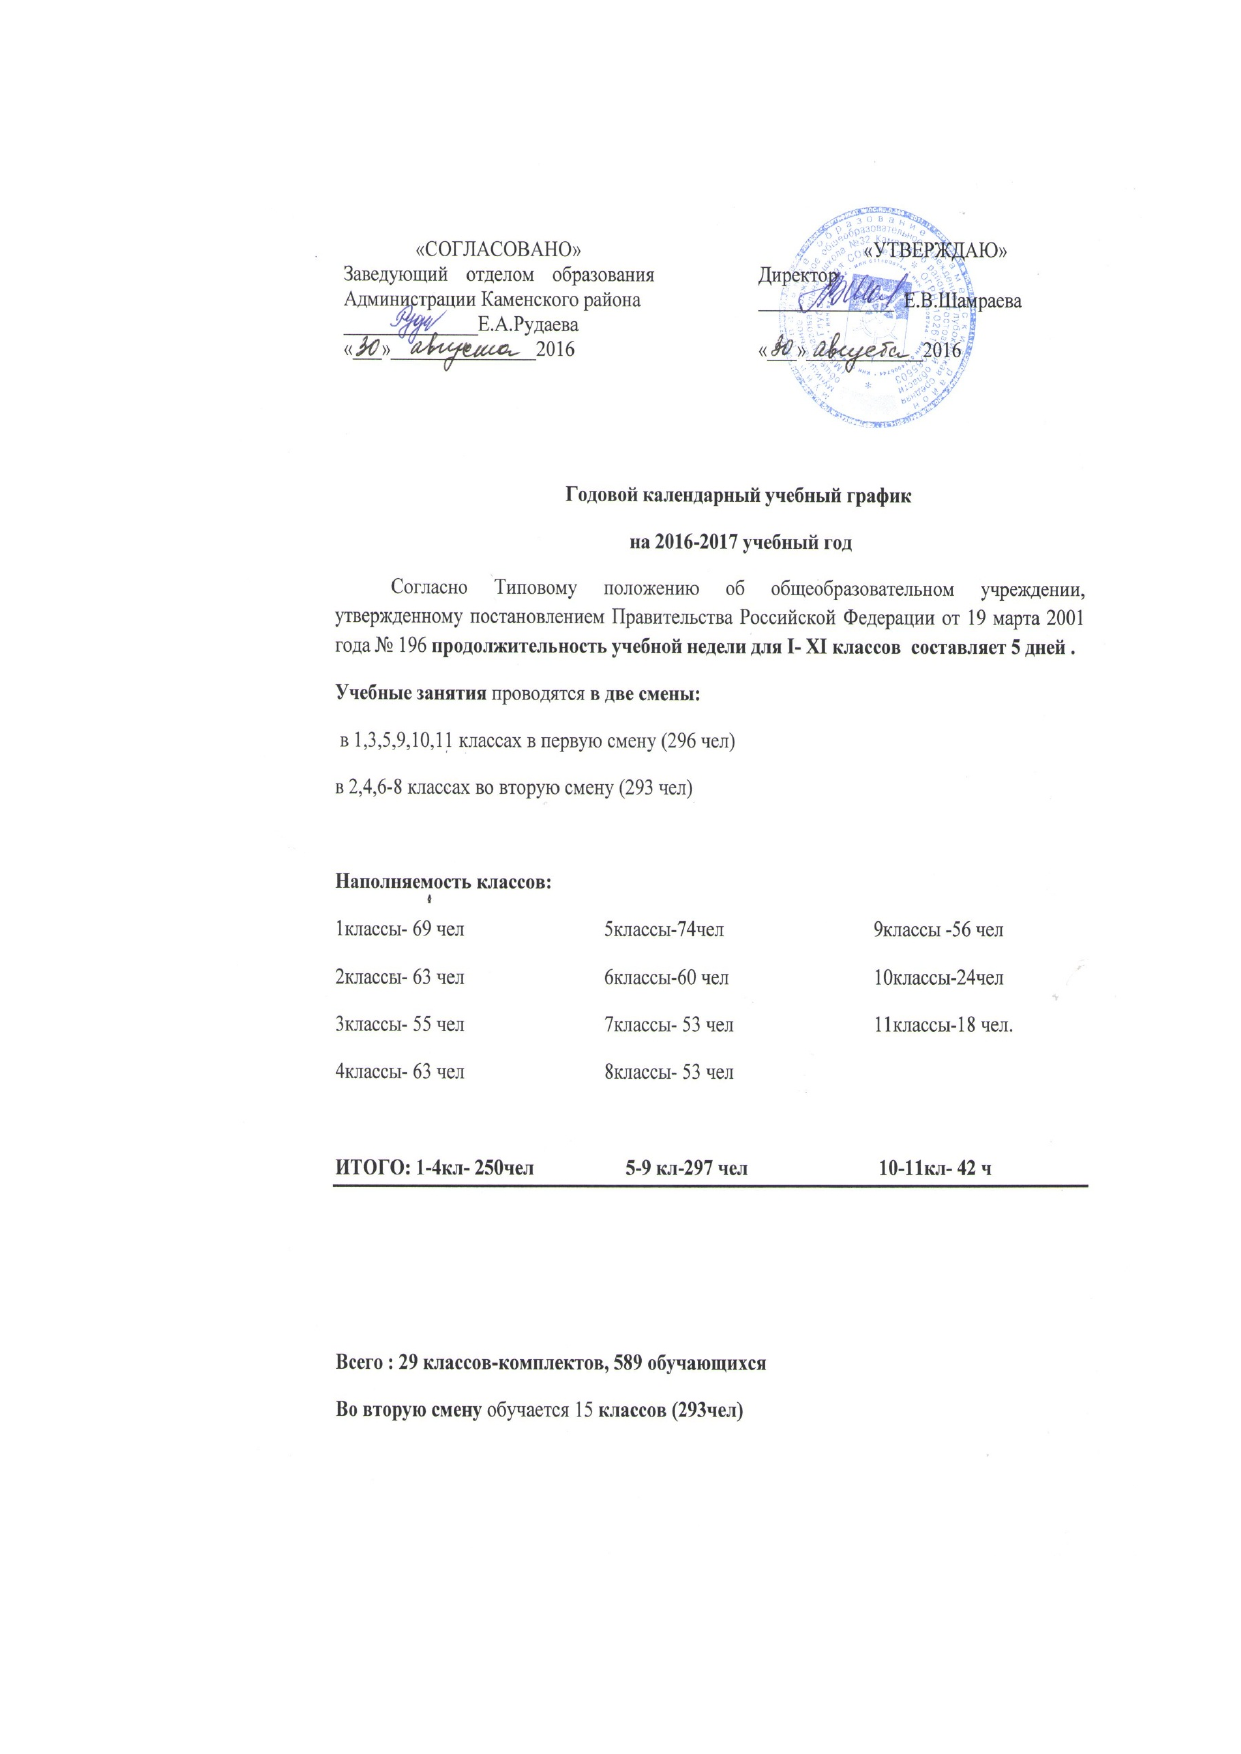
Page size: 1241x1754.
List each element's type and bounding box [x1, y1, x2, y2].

picture [236, 146, 1142, 1556]
